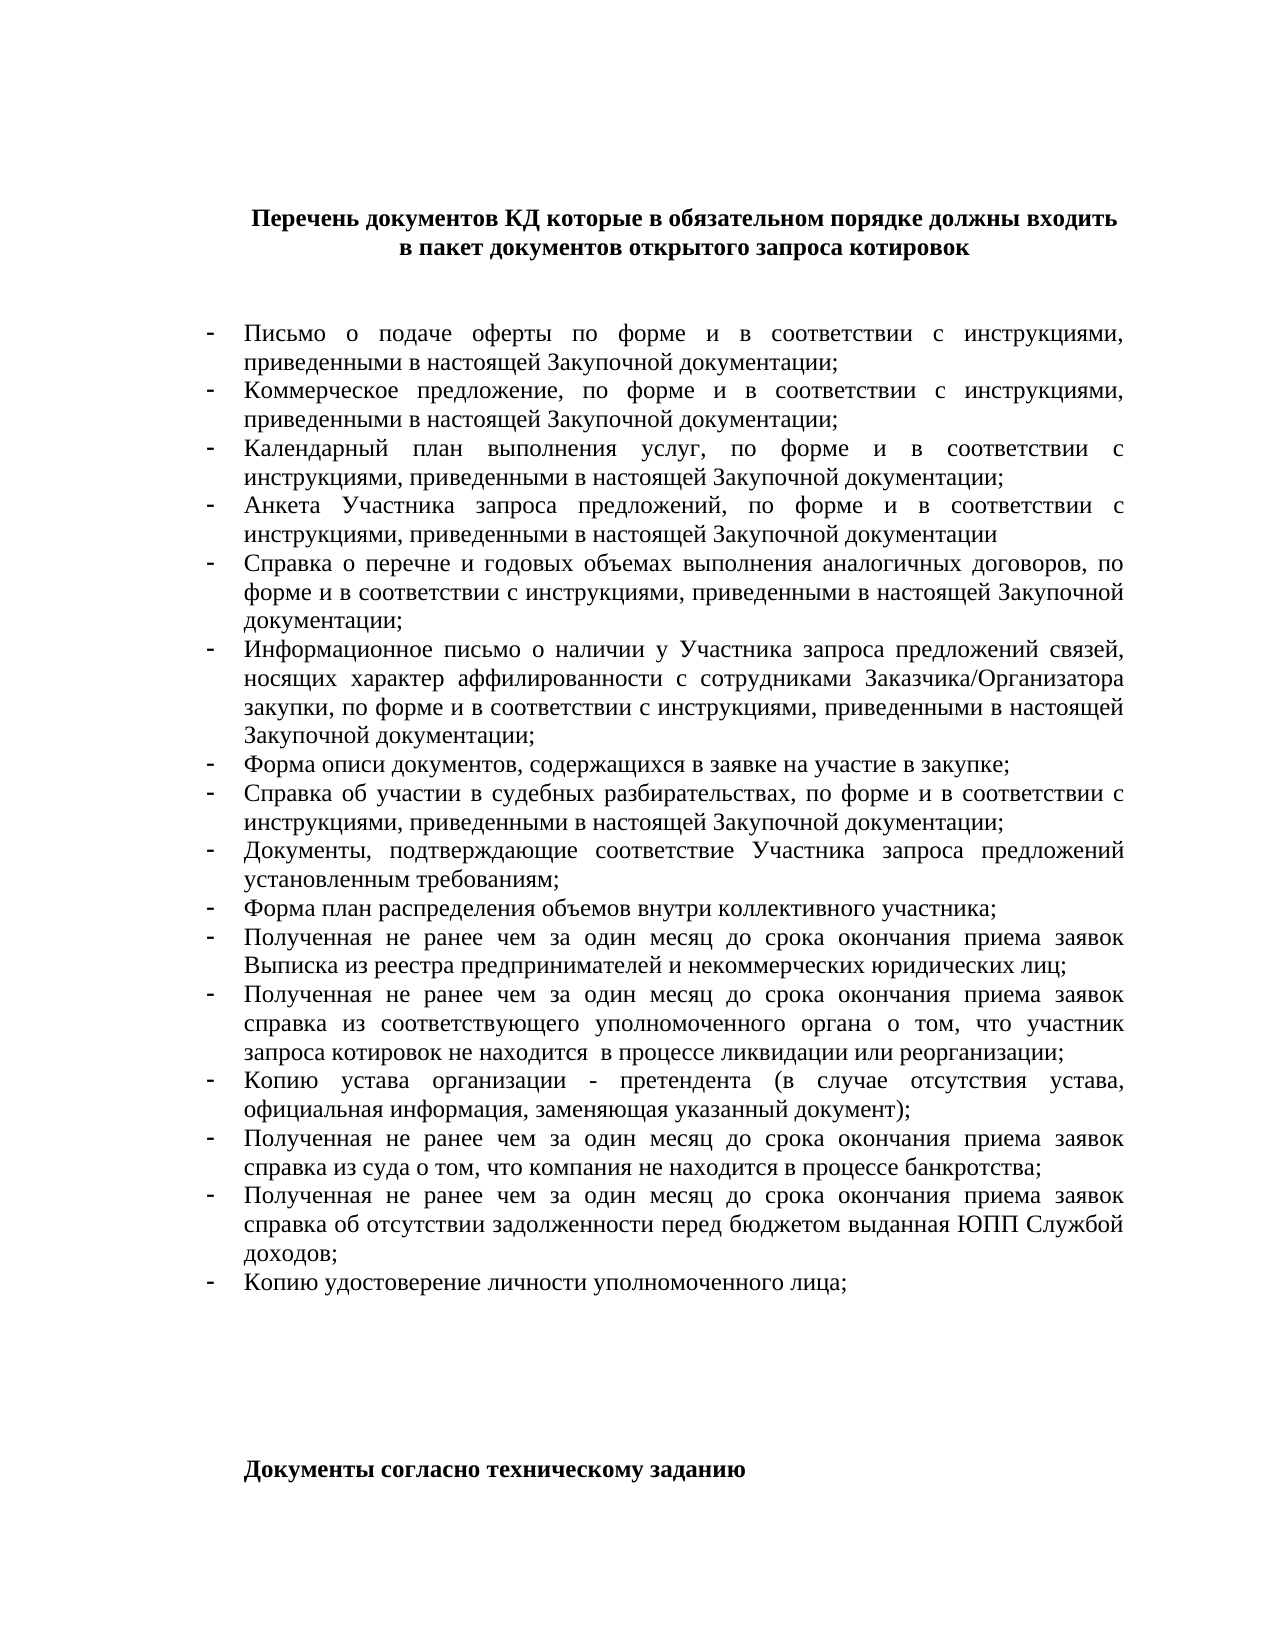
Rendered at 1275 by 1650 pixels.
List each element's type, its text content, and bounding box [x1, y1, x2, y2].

list Документы, подтверждающие соответствие Участника запроса предложений установленным требованиям; [206, 836, 1125, 893]
list Справка об участии в судебных разбирательствах, по форме и в соответствии с инструкциями, приведенными в настоящей Закупочной документации; [206, 778, 1125, 836]
list Копию удостоверение личности уполномоченного лица; [206, 1267, 1125, 1296]
list Анкета Участника запроса предложений, по форме и в соответствии с инструкциями, приведенными в настоящей Закупочной документации [206, 491, 1125, 548]
list Полученная не ранее чем за один месяц до срока окончания приема заявок справка об отсутствии задолженности перед бюджетом выданная ЮПП Службой доходов; [206, 1181, 1125, 1267]
list Коммерческое предложение, по форме и в соответствии с инструкциями, приведенными в настоящей Закупочной документации; [206, 376, 1125, 433]
list Полученная не ранее чем за один месяц до срока окончания приема заявок Выписка из реестра предпринимателей и некоммерческих юридических лиц; [206, 922, 1125, 979]
list Информационное письмо о наличии у Участника запроса предложений связей, носящих характер аффилированности с сотрудниками Заказчика/Организатора закупки, по форме и в соответствии с инструкциями, приведенными в настоящей Закупочной документации; [206, 634, 1125, 749]
list Перечень документов КД которые в обязательном порядке должны входить в пакет документов открытого запроса котировок [244, 203, 1125, 261]
list Календарный план выполнения услуг, по форме и в соответствии с инструкциями, приведенными в настоящей Закупочной документации; [206, 433, 1125, 491]
list Форма описи документов, содержащихся в заявке на участие в закупке; [206, 749, 1125, 778]
list Копию устава организации - претендента (в случае отсутствия устава, официальная информация, заменяющая указанный документ); [206, 1066, 1125, 1123]
list Форма план распределения объемов внутри коллективного участника; [206, 893, 1125, 922]
list Полученная не ранее чем за один месяц до срока окончания приема заявок справка из соответствующего уполномоченного органа о том, что участник запроса котировок не находится в процессе ликвидации или реорганизации; [206, 979, 1125, 1066]
list Полученная не ранее чем за один месяц до срока окончания приема заявок справка из суда о том, что компания не находится в процессе банкротства; [206, 1123, 1125, 1181]
list Документы согласно техническому заданию [244, 1454, 1125, 1483]
list Справка о перечне и годовых объемах выполнения аналогичных договоров, по форме и в соответствии с инструкциями, приведенными в настоящей Закупочной документации; [206, 548, 1125, 634]
list Письмо о подаче оферты по форме и в соответствии с инструкциями, приведенными в настоящей Закупочной документации; [206, 318, 1125, 376]
